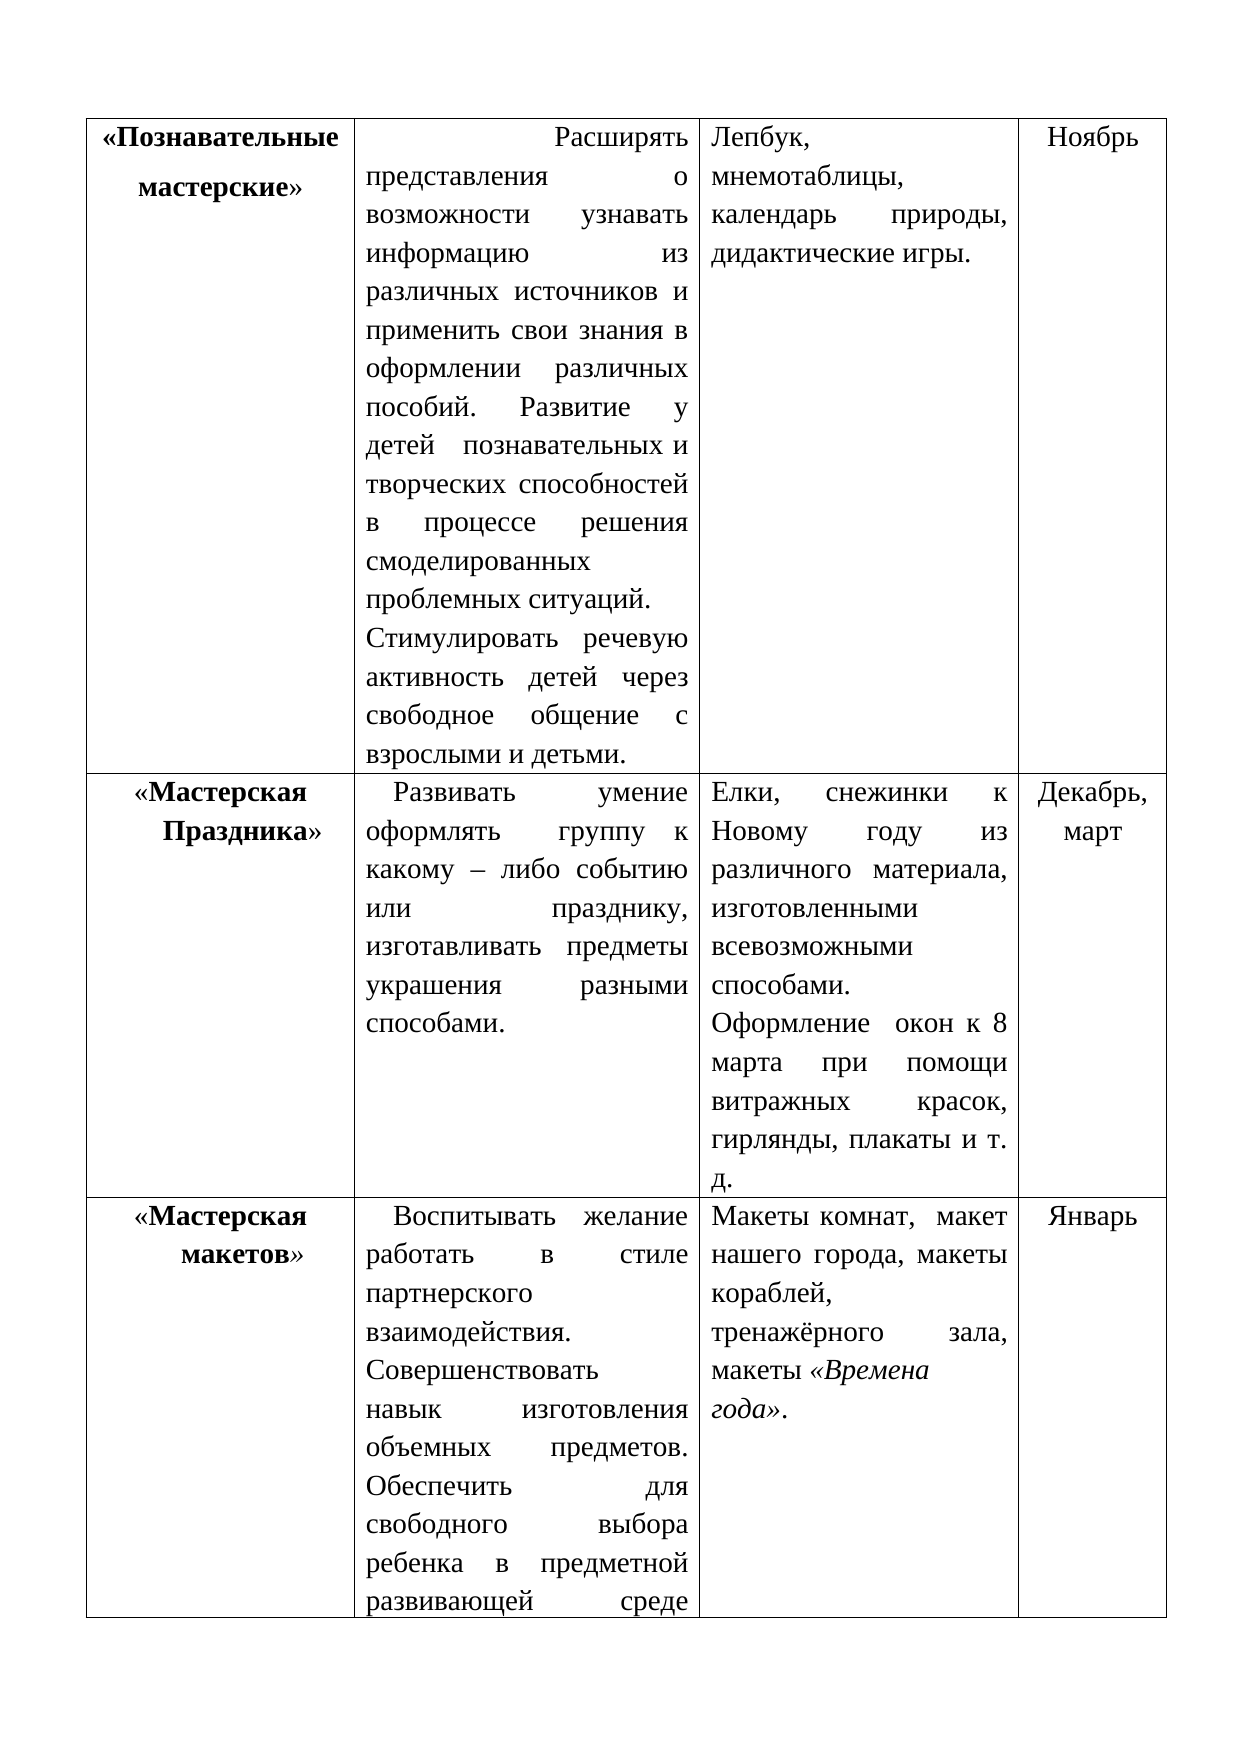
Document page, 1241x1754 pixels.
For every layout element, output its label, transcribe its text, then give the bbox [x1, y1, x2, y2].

table_cell Развивать умение оформлять группу к какому – либо событию или празднику, изготавливать предметы украшения разными способами. [355, 774, 699, 1197]
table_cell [700, 1198, 1018, 1617]
table_cell Елки, снежинки к Новому году из различного материала, изготовленными всевозможными способами. Оформление окон к 8 марта при помощи витражных красок, гирлянды, плакаты и т. д. [700, 774, 1018, 1197]
table_cell «Познавательные мастерские» [87, 119, 354, 773]
table_cell «Мастерская Праздника» [87, 774, 354, 1197]
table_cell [355, 1198, 699, 1617]
table_cell Январь [1019, 1198, 1166, 1617]
table_cell Ноябрь [1019, 119, 1166, 773]
table_cell Расширять представления о возможности узнавать информацию из различных источников и применить свои знания в оформлении различных пособий. Развитие у детей познавательных и творческих способностей в процессе решения смоделированных проблемных ситуаций. Стимулировать речевую активность детей через свободное общение с взрослыми и детьми. [355, 119, 699, 773]
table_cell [87, 1198, 354, 1617]
table_cell Декабрь, март [1019, 774, 1166, 1197]
table_cell Лепбук, мнемотаблицы, календарь природы, дидактические игры. [700, 119, 1018, 773]
